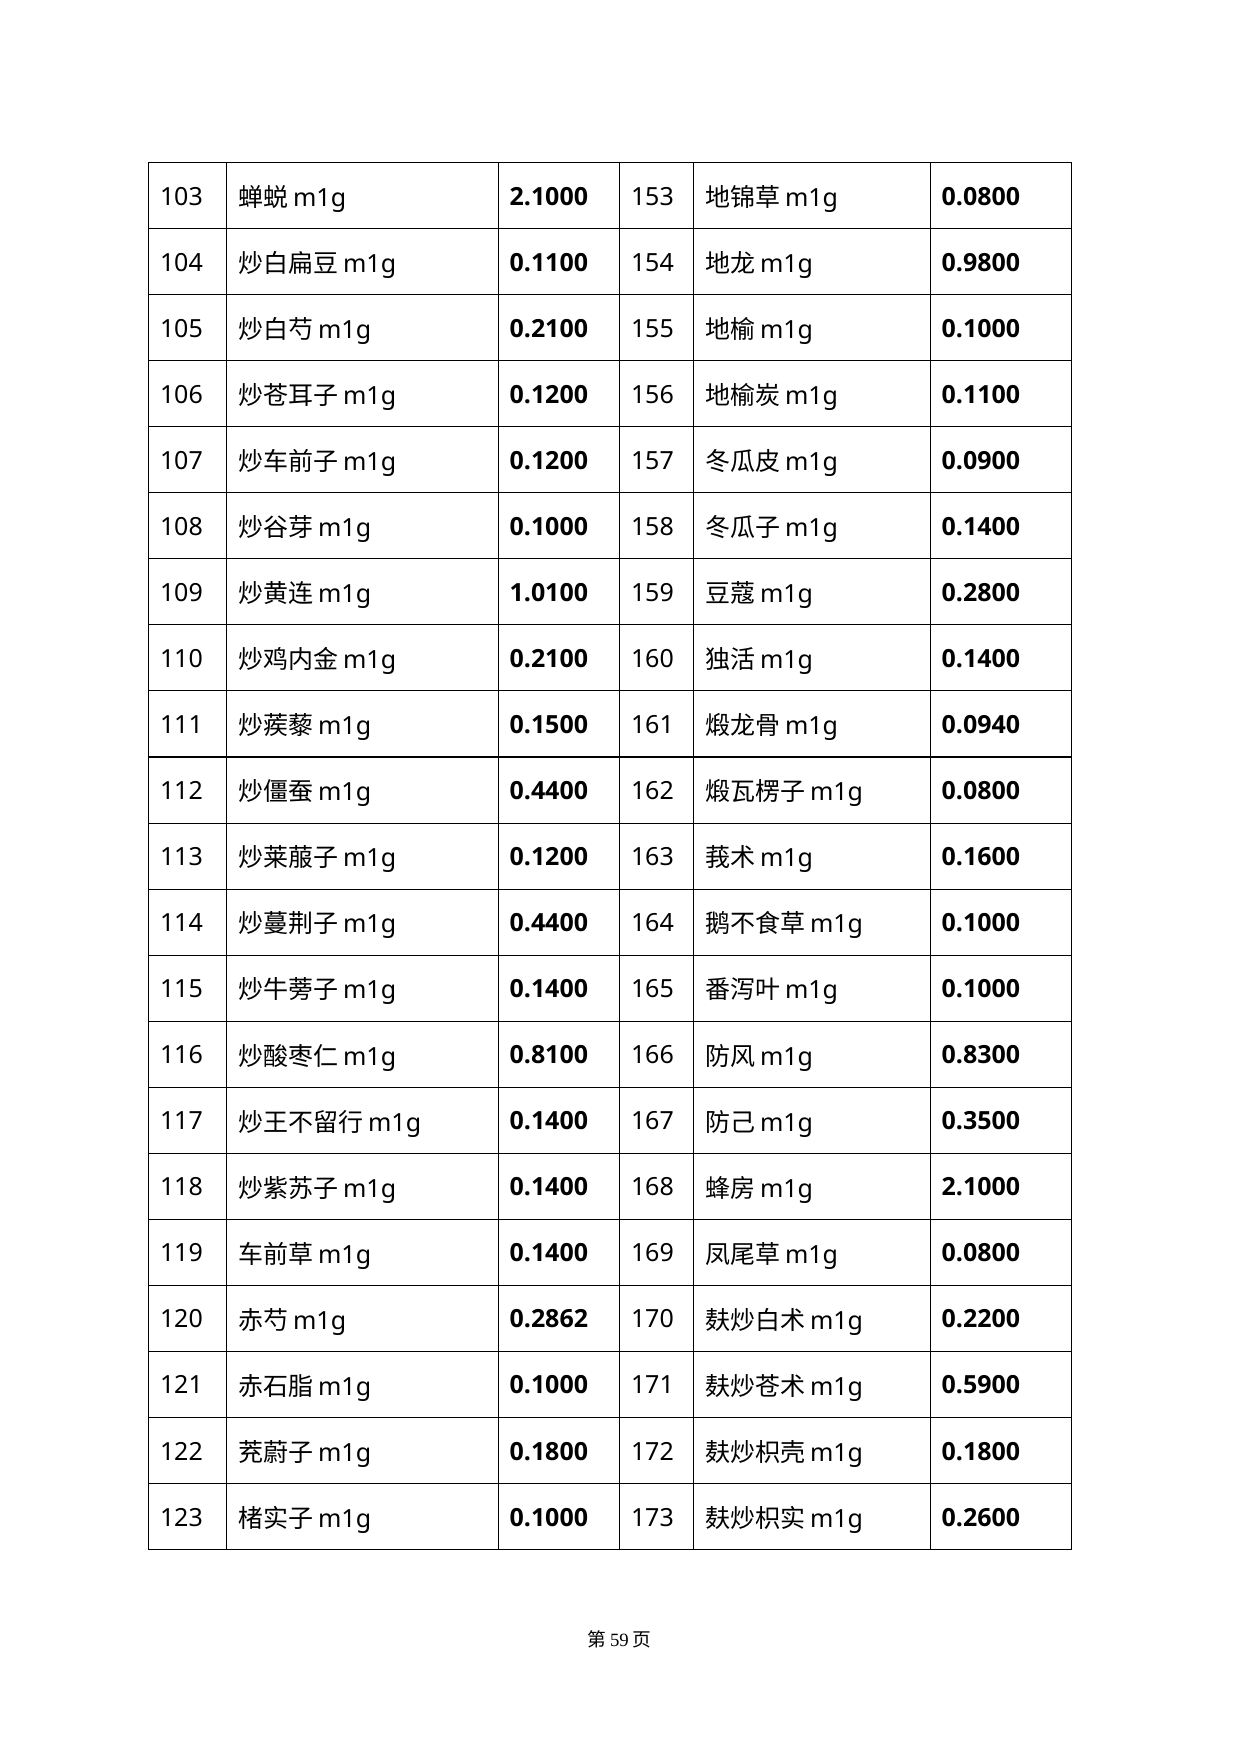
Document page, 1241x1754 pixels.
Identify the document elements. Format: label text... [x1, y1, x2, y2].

table_cell 0.1200 [499, 824, 619, 888]
table_cell 地龙m1g [694, 229, 930, 294]
table_cell 煅瓦楞子m1g [694, 758, 930, 822]
table_cell 159 [620, 559, 693, 624]
table_cell 炒蒺藜m1g [227, 691, 498, 756]
table_cell 防己m1g [694, 1088, 930, 1153]
table_cell 0.1400 [931, 493, 1071, 558]
table_cell 鹅不食草m1g [694, 890, 930, 954]
table_cell 162 [620, 758, 693, 822]
table_cell 地锦草m1g [694, 163, 930, 228]
table_cell 防风m1g [694, 1022, 930, 1087]
table_cell 0.1800 [931, 1418, 1071, 1483]
table_cell 0.1600 [931, 824, 1071, 888]
table_cell 炒黄连m1g [227, 559, 498, 624]
table_cell 炒白扁豆m1g [227, 229, 498, 294]
table_cell 0.1200 [499, 427, 619, 492]
table_cell 173 [620, 1484, 693, 1549]
table_cell 158 [620, 493, 693, 558]
table_cell 炒王不留行m1g [227, 1088, 498, 1153]
table_cell 153 [620, 163, 693, 228]
table_cell 0.1000 [931, 295, 1071, 360]
table_cell 0.2800 [931, 559, 1071, 624]
table_cell 地榆m1g [694, 295, 930, 360]
table_cell 0.2600 [931, 1484, 1071, 1549]
table_cell 0.0940 [931, 691, 1071, 756]
table_cell 蝉蜕m1g [227, 163, 498, 228]
table_cell 111 [149, 691, 226, 756]
table_cell 161 [620, 691, 693, 756]
table_cell 0.1000 [931, 956, 1071, 1021]
table_cell 2.1000 [931, 1154, 1071, 1219]
table_cell 163 [620, 824, 693, 888]
table_cell 赤石脂m1g [227, 1352, 498, 1417]
table_cell 炒车前子m1g [227, 427, 498, 492]
table_cell 0.1500 [499, 691, 619, 756]
table_cell 154 [620, 229, 693, 294]
table_cell 冬瓜皮m1g [694, 427, 930, 492]
table_cell 112 [149, 758, 226, 822]
table_cell 麸炒枳实m1g [694, 1484, 930, 1549]
table_cell 煅龙骨m1g [694, 691, 930, 756]
table_cell 独活m1g [694, 625, 930, 690]
table_cell 冬瓜子m1g [694, 493, 930, 558]
table_cell 155 [620, 295, 693, 360]
table_cell 169 [620, 1220, 693, 1285]
table_cell 0.5900 [931, 1352, 1071, 1417]
table_cell 0.1100 [499, 229, 619, 294]
table_cell 炒酸枣仁m1g [227, 1022, 498, 1087]
table_cell 炒紫苏子m1g [227, 1154, 498, 1219]
table_cell 炒牛蒡子m1g [227, 956, 498, 1021]
table_cell 0.1400 [931, 625, 1071, 690]
table_cell 茺蔚子m1g [227, 1418, 498, 1483]
table_cell 1.0100 [499, 559, 619, 624]
table_cell 168 [620, 1154, 693, 1219]
table_cell 105 [149, 295, 226, 360]
table_cell 0.1100 [931, 361, 1071, 426]
table_cell 莪术m1g [694, 824, 930, 888]
table_cell 106 [149, 361, 226, 426]
table_cell 166 [620, 1022, 693, 1087]
table_cell 0.4400 [499, 890, 619, 954]
table_cell 109 [149, 559, 226, 624]
table_cell 121 [149, 1352, 226, 1417]
table_cell 蜂房m1g [694, 1154, 930, 1219]
table_cell 115 [149, 956, 226, 1021]
table_cell 凤尾草m1g [694, 1220, 930, 1285]
table_cell 0.3500 [931, 1088, 1071, 1153]
table_cell 123 [149, 1484, 226, 1549]
table_cell 0.1000 [499, 1352, 619, 1417]
table_cell 0.0800 [931, 163, 1071, 228]
table_cell 114 [149, 890, 226, 954]
table_cell 番泻叶m1g [694, 956, 930, 1021]
table_cell 157 [620, 427, 693, 492]
table_cell 炒苍耳子m1g [227, 361, 498, 426]
table_cell 0.8100 [499, 1022, 619, 1087]
table_cell 炒谷芽m1g [227, 493, 498, 558]
table_cell 赤芍m1g [227, 1286, 498, 1351]
table_cell 0.1400 [499, 1088, 619, 1153]
table_cell 170 [620, 1286, 693, 1351]
table_cell 0.1400 [499, 1220, 619, 1285]
table_cell 0.4400 [499, 758, 619, 822]
table_cell 164 [620, 890, 693, 954]
table_cell 0.1400 [499, 1154, 619, 1219]
table_cell 156 [620, 361, 693, 426]
table_cell 165 [620, 956, 693, 1021]
table_cell 楮实子m1g [227, 1484, 498, 1549]
table_cell 豆蔻m1g [694, 559, 930, 624]
table_cell 108 [149, 493, 226, 558]
table_cell 炒莱菔子m1g [227, 824, 498, 888]
table_cell 0.0800 [931, 1220, 1071, 1285]
table_cell 113 [149, 824, 226, 888]
table_cell 116 [149, 1022, 226, 1087]
table_cell 0.1400 [499, 956, 619, 1021]
table_cell 172 [620, 1418, 693, 1483]
table_cell 0.8300 [931, 1022, 1071, 1087]
table_cell 0.1800 [499, 1418, 619, 1483]
table_cell 0.2100 [499, 295, 619, 360]
table_cell 炒白芍m1g [227, 295, 498, 360]
table_cell 107 [149, 427, 226, 492]
table_cell 0.2200 [931, 1286, 1071, 1351]
table_cell 0.1000 [499, 1484, 619, 1549]
table_cell 车前草m1g [227, 1220, 498, 1285]
table_cell 炒僵蚕m1g [227, 758, 498, 822]
table_cell 炒蔓荆子m1g [227, 890, 498, 954]
table_cell 103 [149, 163, 226, 228]
table_cell 0.0800 [931, 758, 1071, 822]
table_cell 0.9800 [931, 229, 1071, 294]
table_cell 171 [620, 1352, 693, 1417]
table_cell 麸炒枳壳m1g [694, 1418, 930, 1483]
table_cell 118 [149, 1154, 226, 1219]
table_cell 0.2862 [499, 1286, 619, 1351]
table_cell 0.1000 [931, 890, 1071, 954]
table_cell 炒鸡内金m1g [227, 625, 498, 690]
table_cell 160 [620, 625, 693, 690]
table_cell 麸炒白术m1g [694, 1286, 930, 1351]
table_cell 麸炒苍术m1g [694, 1352, 930, 1417]
table_cell 167 [620, 1088, 693, 1153]
table_cell 120 [149, 1286, 226, 1351]
table_cell 110 [149, 625, 226, 690]
table_cell 122 [149, 1418, 226, 1483]
table_cell 0.0900 [931, 427, 1071, 492]
table_cell 0.1200 [499, 361, 619, 426]
table_cell 2.1000 [499, 163, 619, 228]
table_cell 119 [149, 1220, 226, 1285]
table_cell 0.2100 [499, 625, 619, 690]
table_cell 104 [149, 229, 226, 294]
table_cell 117 [149, 1088, 226, 1153]
table_cell 0.1000 [499, 493, 619, 558]
table_cell 地榆炭m1g [694, 361, 930, 426]
